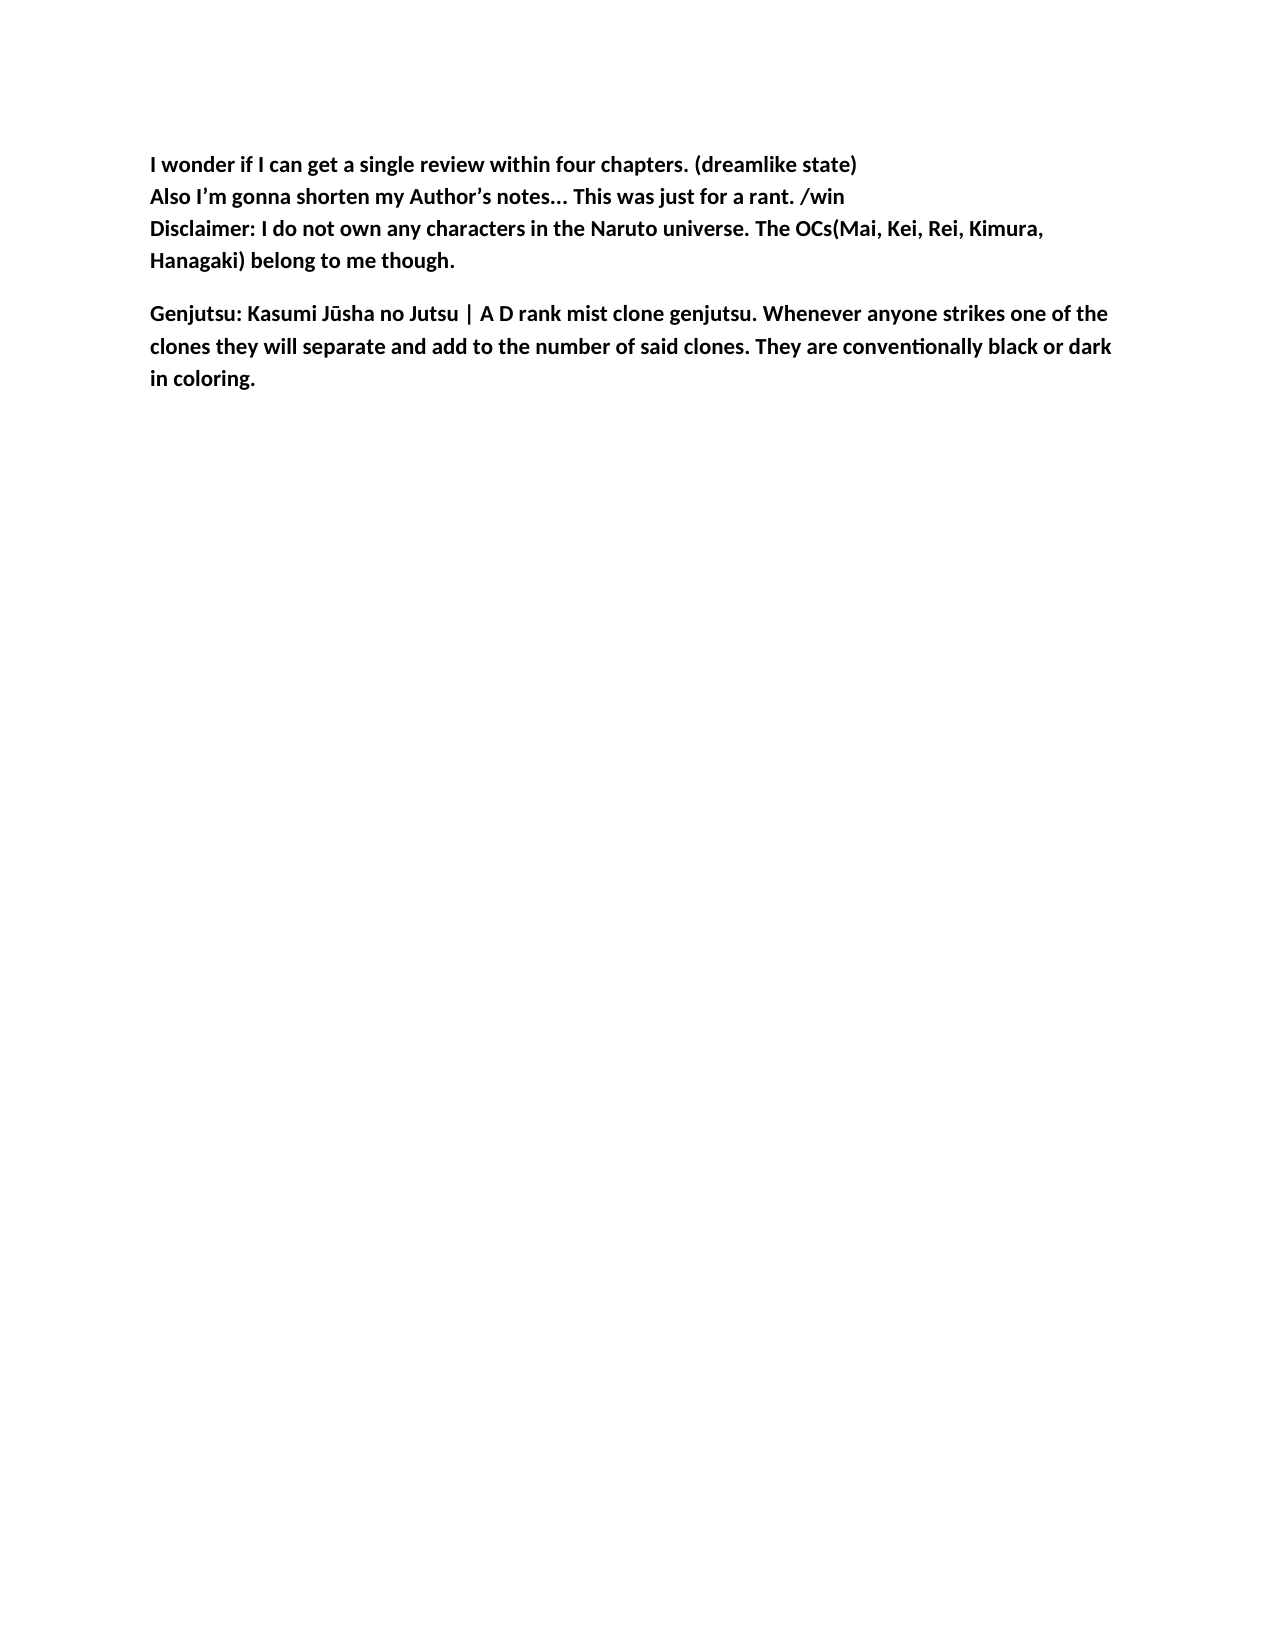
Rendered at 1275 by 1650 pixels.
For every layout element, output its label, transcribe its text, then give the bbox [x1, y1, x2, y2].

text Genjutsu: Kasumi Jūsha no Jutsu | A D rank mist clone genjutsu. Whenever anyone strikes one of the clones they will separate and add to the number of said clones. They are conventionally black or dark in coloring. [150, 299, 1125, 392]
text I wonder if I can get a single review within four chapters. (dreamlike state) Also I’m gonna shorten my Author’s notes... This was just for a rant. /win Disclaimer: I do not own any characters in the Naruto universe. The OCs(Mai, Kei, Rei, Kimura, Hanagaki) belong to me though. [150, 150, 1125, 274]
